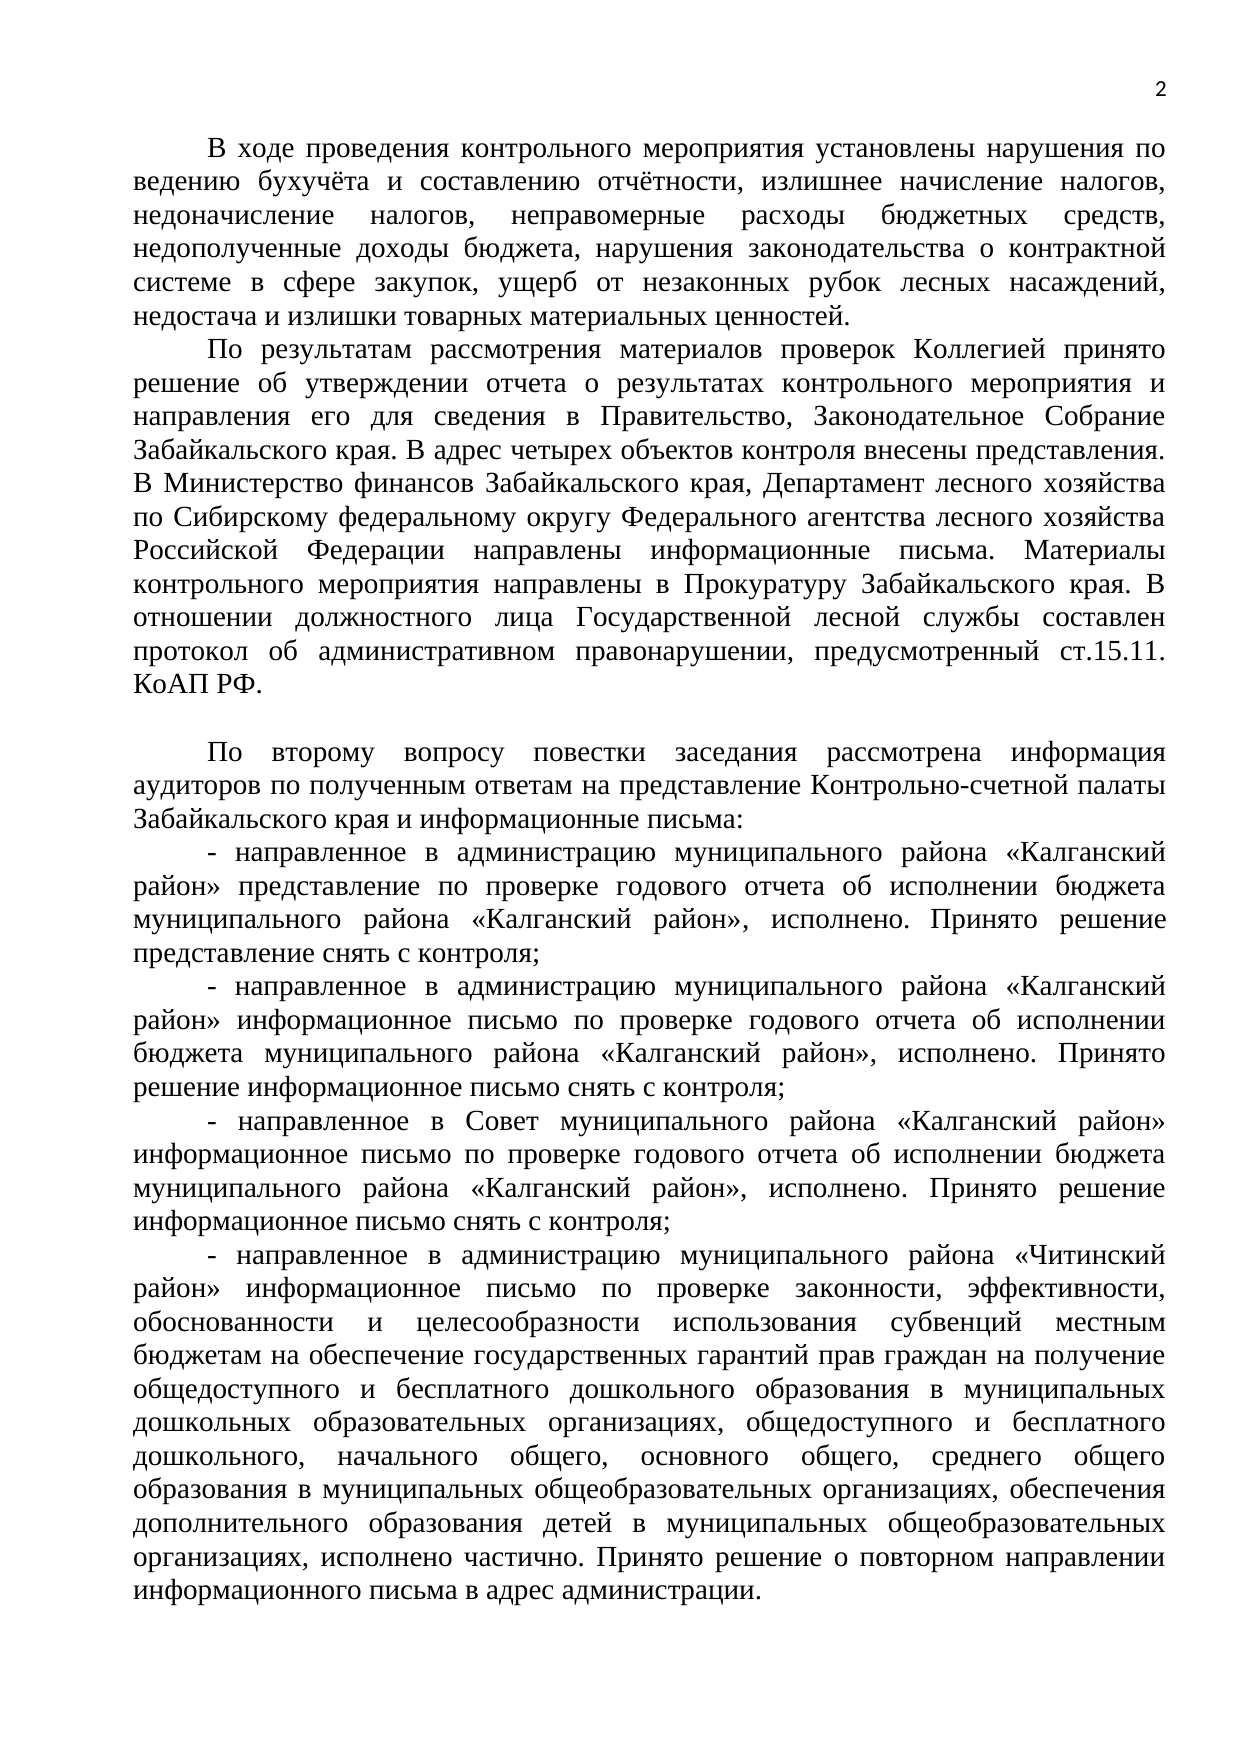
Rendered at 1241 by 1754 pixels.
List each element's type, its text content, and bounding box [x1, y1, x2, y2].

text - направленное в администрацию муниципального района «Читинский район» информационное письмо по проверке законности, эффективности, обоснованности и целесообразности использования субвенций местным бюджетам на обеспечение государственных гарантий прав граждан на получение общедоступного и бесплатного дошкольного образования в муниципальных дошкольных образовательных организациях, общедоступного и бесплатного дошкольного, начального общего, основного общего, среднего общего образования в муниципальных общеобразовательных организациях, обеспечения дополнительного образования детей в муниципальных общеобразовательных организациях, исполнено частично. Принято решение о повторном направлении информационного письма в адрес администрации. [133, 1237, 1167, 1606]
text - направленное в Совет муниципального района «Калганский район» информационное письмо по проверке годового отчета об исполнении бюджета муниципального района «Калганский район», исполнено. Принято решение информационное письмо снять с контроля; [133, 1103, 1167, 1237]
text По второму вопросу повестки заседания рассмотрена информация аудиторов по полученным ответам на представление Контрольно-счетной палаты Забайкальского края и информационные письма: [133, 734, 1167, 834]
text По результатам рассмотрения материалов проверок Коллегией принято решение об утверждении отчета о результатах контрольного мероприятия и направления его для сведения в Правительство, Законодательное Собрание Забайкальского края. В адрес четырех объектов контроля внесены представления. В Министерство финансов Забайкальского края, Департамент лесного хозяйства по Сибирскому федеральному округу Федерального агентства лесного хозяйства Российской Федерации направлены информационные письма. Материалы контрольного мероприятия направлены в Прокуратуру Забайкальского края. В отношении должностного лица Государственной лесной службы составлен протокол об административном правонарушении, предусмотренный ст.15.11. КоАП РФ. [133, 331, 1167, 700]
text - направленное в администрацию муниципального района «Калганский район» информационное письмо по проверке годового отчета об исполнении бюджета муниципального района «Калганский район», исполнено. Принято решение информационное письмо снять с контроля; [133, 968, 1167, 1103]
text В ходе проведения контрольного мероприятия установлены нарушения по ведению бухучёта и составлению отчётности, излишнее начисление налогов, недоначисление налогов, неправомерные расходы бюджетных средств, недополученные доходы бюджета, нарушения законодательства о контрактной системе в сфере закупок, ущерб от незаконных рубок лесных насаждений, недостача и излишки товарных материальных ценностей. [133, 130, 1167, 331]
text - направленное в администрацию муниципального района «Калганский район» представление по проверке годового отчета об исполнении бюджета муниципального района «Калганский район», исполнено. Принято решение представление снять с контроля; [133, 834, 1167, 968]
